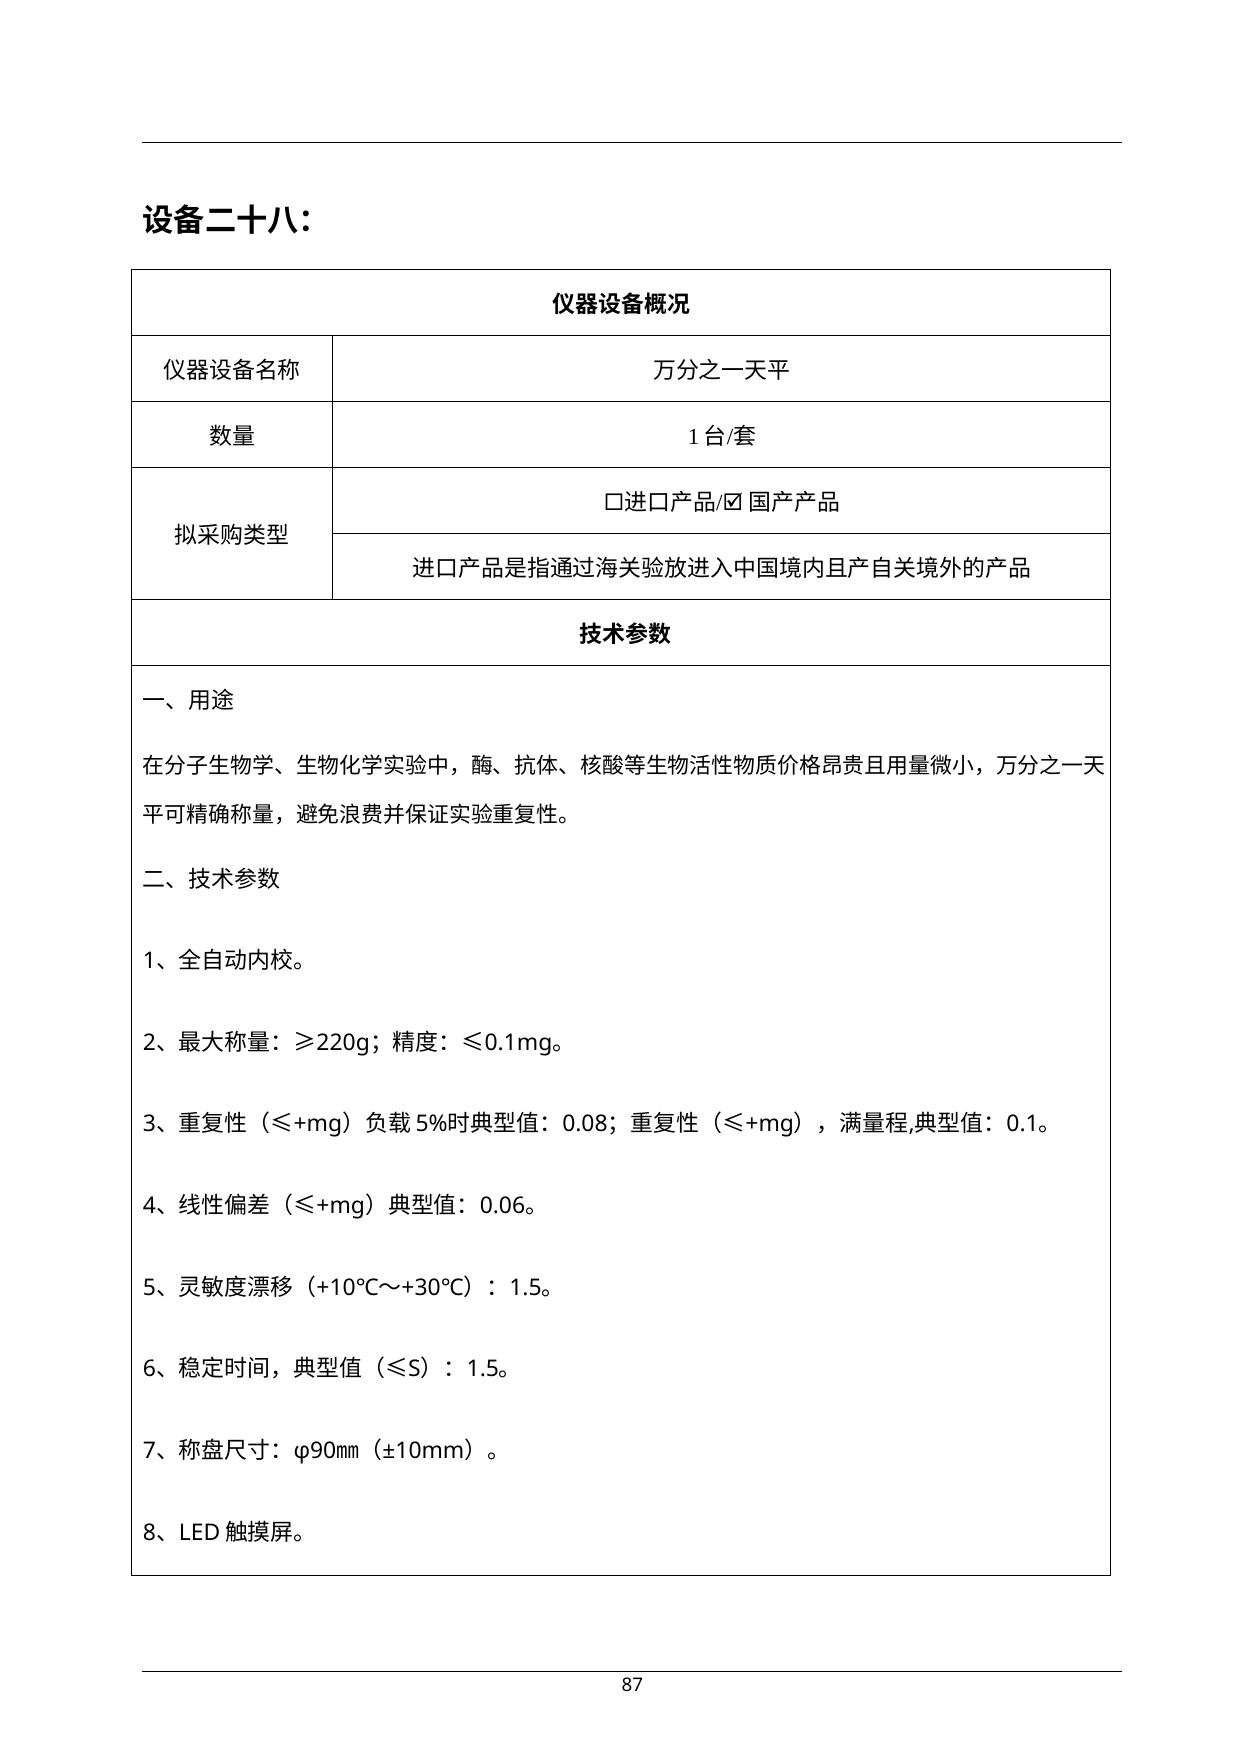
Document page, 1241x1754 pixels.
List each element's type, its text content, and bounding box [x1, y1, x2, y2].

table_cell 数量 [132, 402, 332, 467]
table_cell 技术参数 [132, 600, 1110, 665]
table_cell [132, 666, 1110, 1575]
table_cell 进口产品是指通过海关验放进入中国境内且产自关境外的产品 [333, 534, 1110, 599]
table_cell 仪器设备名称 [132, 336, 332, 401]
table_cell 拟采购类型 [132, 468, 332, 599]
table_cell 进口产品/国产产品 [333, 468, 1110, 533]
table_cell 1台/套 [333, 402, 1110, 467]
table_cell 万分之一天平 [333, 336, 1110, 401]
table_header 仪器设备概况 [132, 270, 1110, 335]
